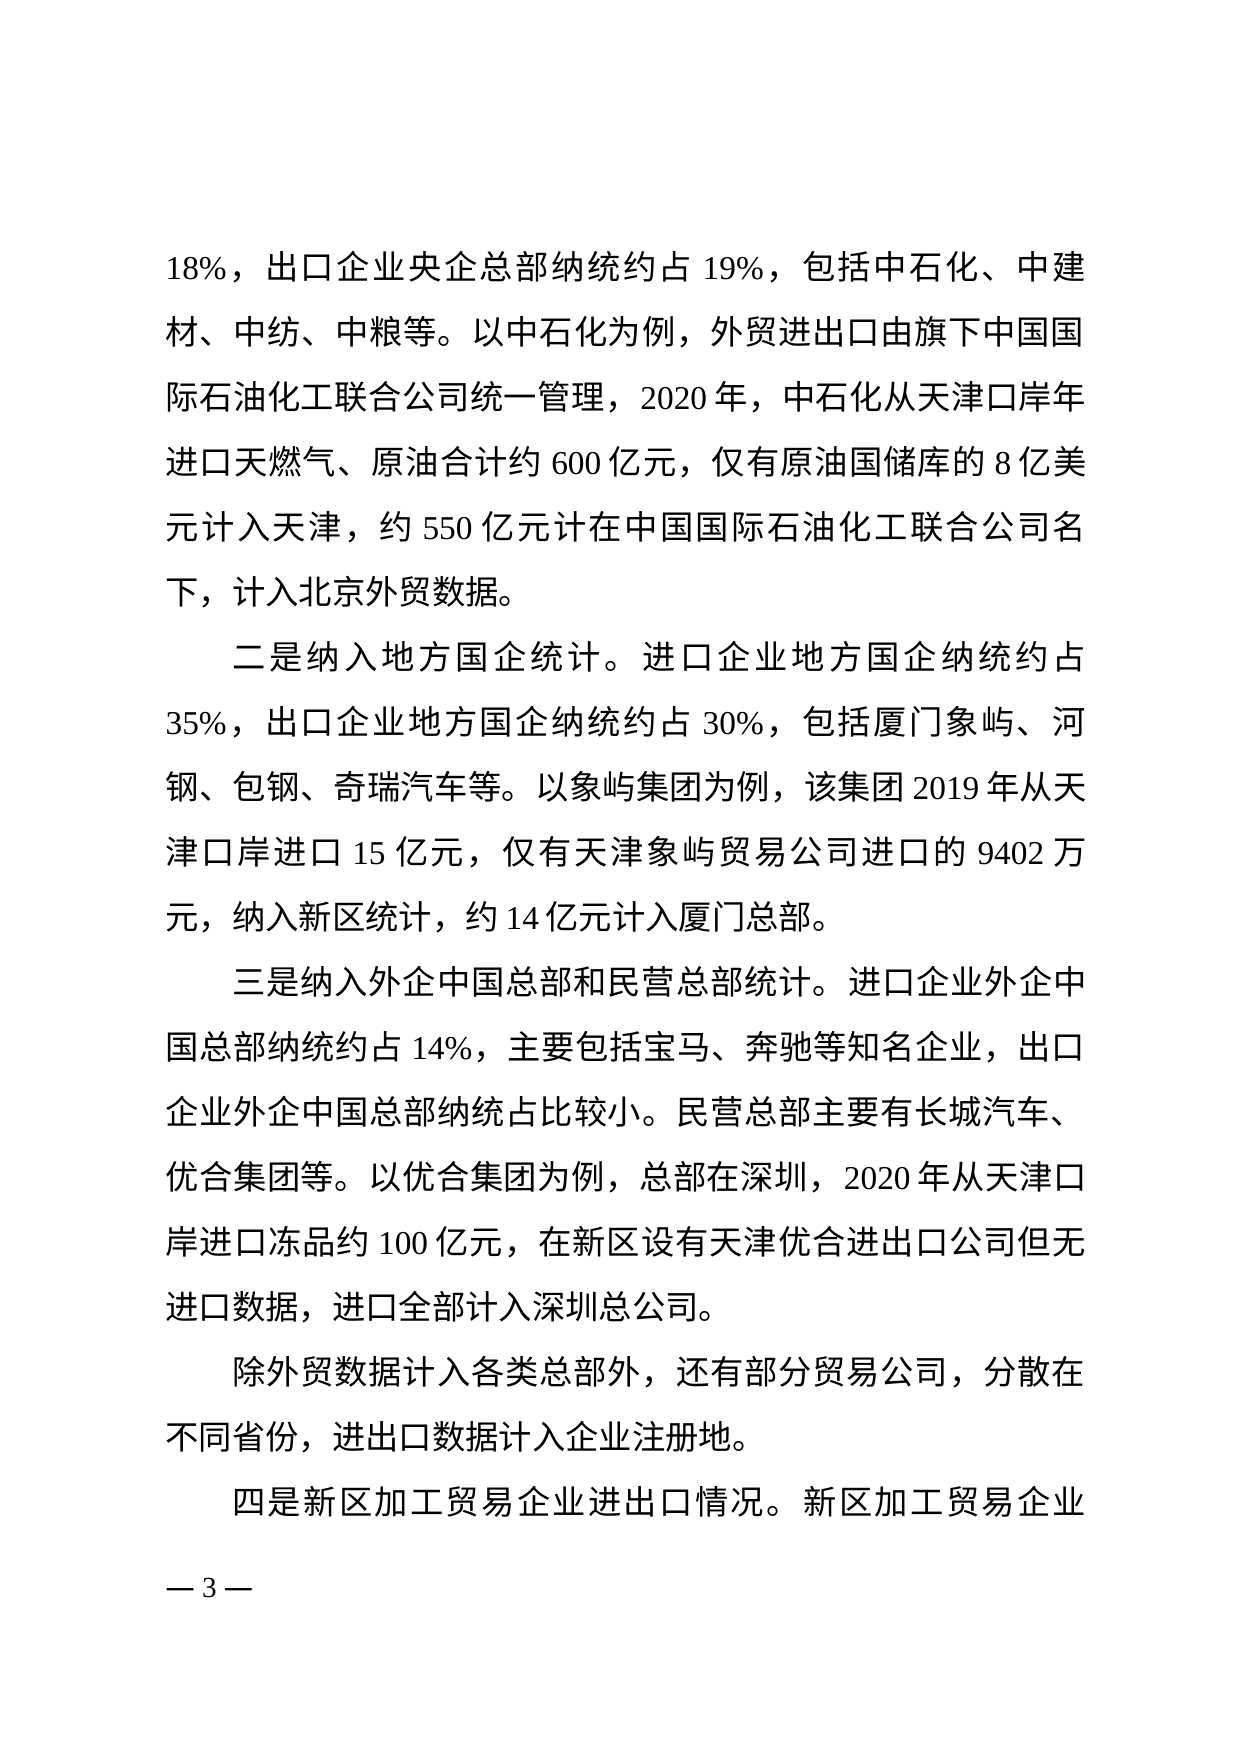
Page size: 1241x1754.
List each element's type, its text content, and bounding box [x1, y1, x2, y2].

text 二是纳入地方国企统计。进口企业地方国企纳统约占35%，出口企业地方国企纳统约占30%，包括厦门象屿、河钢、包钢、奇瑞汽车等。以象屿集团为例，该集团2019年从天津口岸进口15亿元，仅有天津象屿贸易公司进口的9402万元，纳入新区统计，约14亿元计入厦门总部。 [165, 623, 1087, 948]
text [165, 1468, 1087, 1533]
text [165, 233, 1087, 623]
text 三是纳入外企中国总部和民营总部统计。进口企业外企中国总部纳统约占14%，主要包括宝马、奔驰等知名企业，出口企业外企中国总部纳统占比较小。民营总部主要有长城汽车、优合集团等。以优合集团为例，总部在深圳，2020年从天津口岸进口冻品约100亿元，在新区设有天津优合进出口公司但无进口数据，进口全部计入深圳总公司。 [165, 948, 1087, 1338]
text 除外贸数据计入各类总部外，还有部分贸易公司，分散在不同省份，进出口数据计入企业注册地。 [165, 1338, 1087, 1468]
